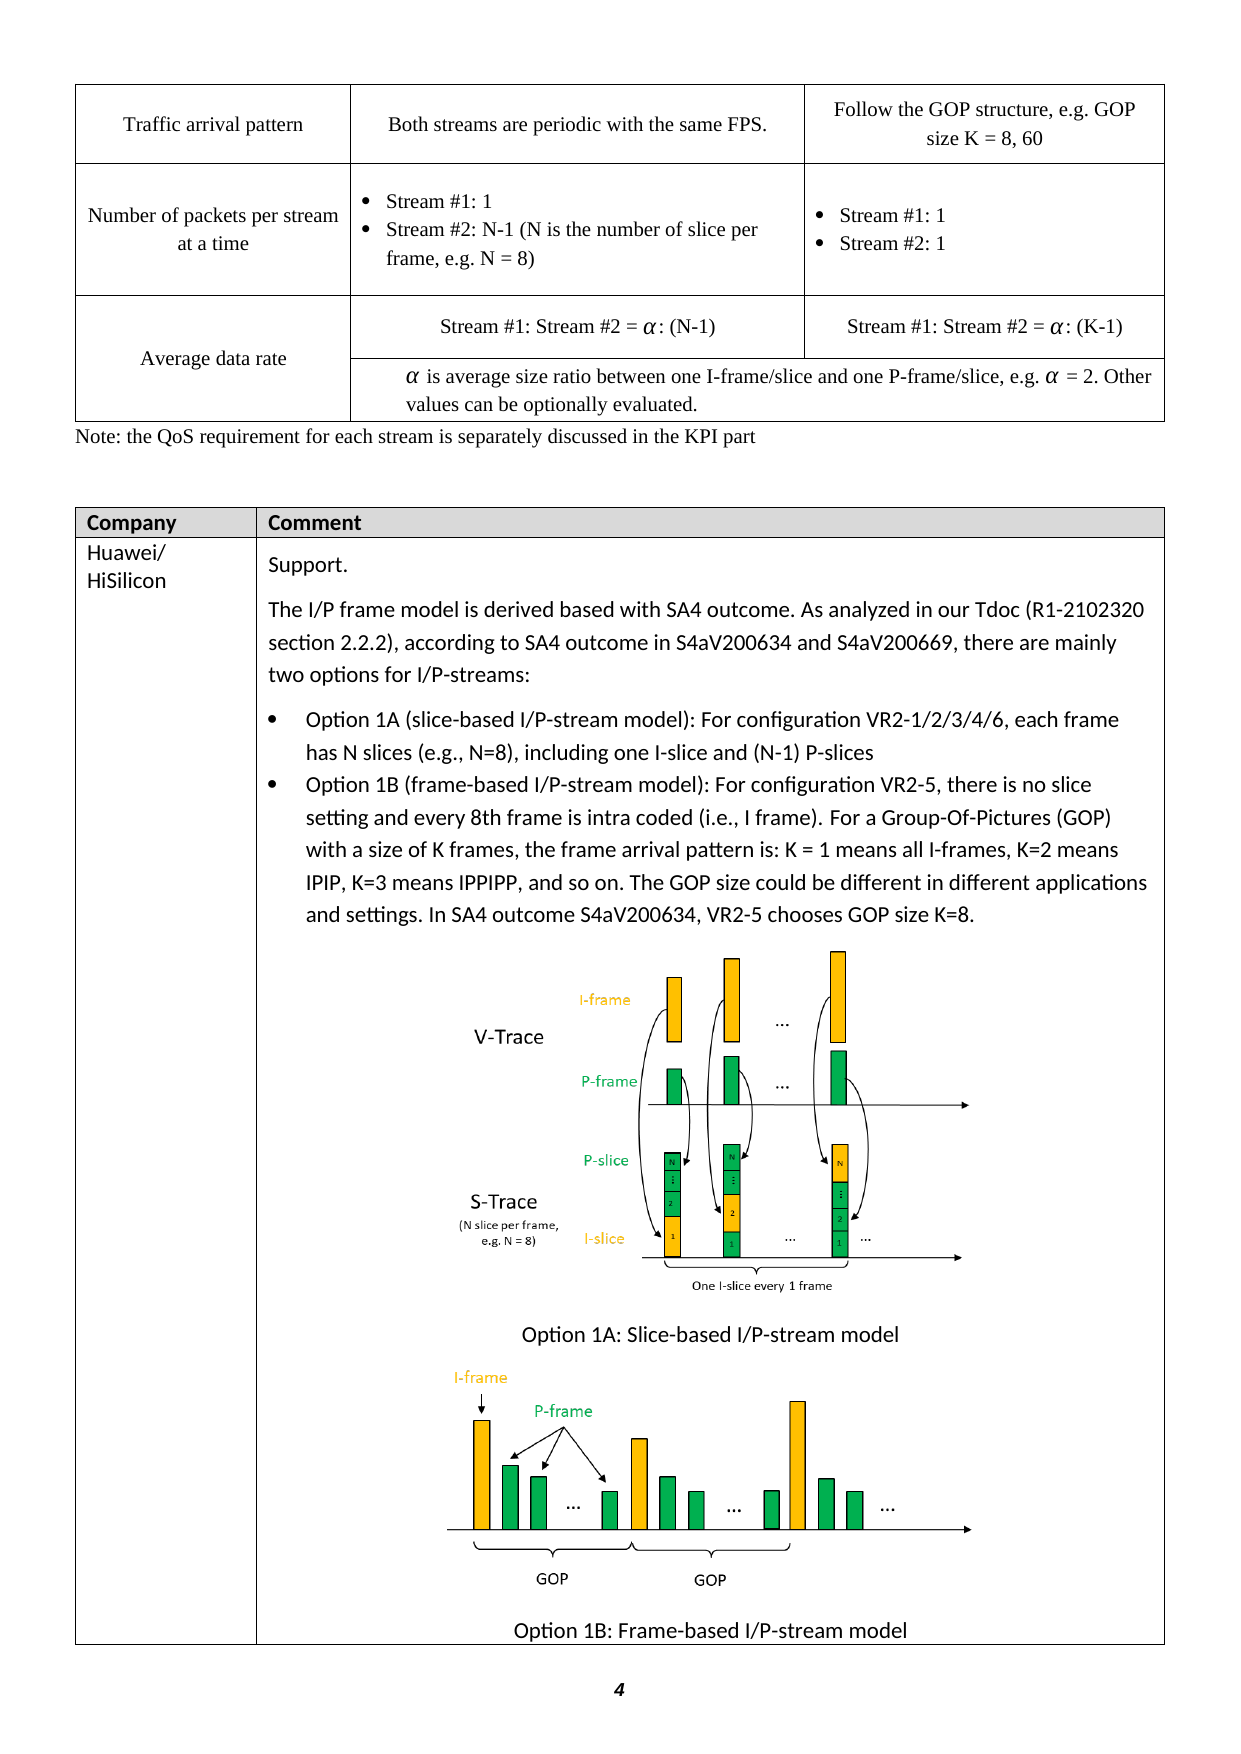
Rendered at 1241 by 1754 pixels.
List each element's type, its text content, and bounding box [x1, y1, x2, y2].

table_cell Both streams are periodic with the same FPS. [351, 85, 804, 163]
table_cell Huawei/HiSilicon [76, 538, 256, 1644]
picture [442, 1360, 980, 1602]
table_cell Stream #1: 1 Stream #2: N-1 (N is the number of slice per frame, e.g. N = 8) [351, 164, 804, 294]
table_cell Average data rate [76, 296, 350, 421]
table_cell is average size ratio between one I-frame/slice and one P-frame/slice, e.g. = 2. Other values can be optionally evaluated. [351, 359, 1164, 421]
table_header Company [76, 508, 256, 537]
table_cell Traffic arrival pattern [76, 85, 350, 163]
table_cell Stream #1: Stream #2 = : (N-1) [351, 296, 804, 358]
picture [444, 951, 977, 1302]
table_cell Number of packets per stream at a time [76, 164, 350, 294]
table_cell Follow the GOP structure, e.g. GOP size K = 8, 60 [805, 85, 1164, 163]
table_header Comment [257, 508, 1164, 537]
text Note: the QoS requirement for each stream is separately discussed in the KPI part [75, 422, 1165, 451]
table_cell Stream #1: 1 Stream #2: 1 [805, 164, 1164, 294]
table_cell Stream #1: Stream #2 = : (K-1) [805, 296, 1164, 358]
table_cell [257, 538, 1164, 1644]
